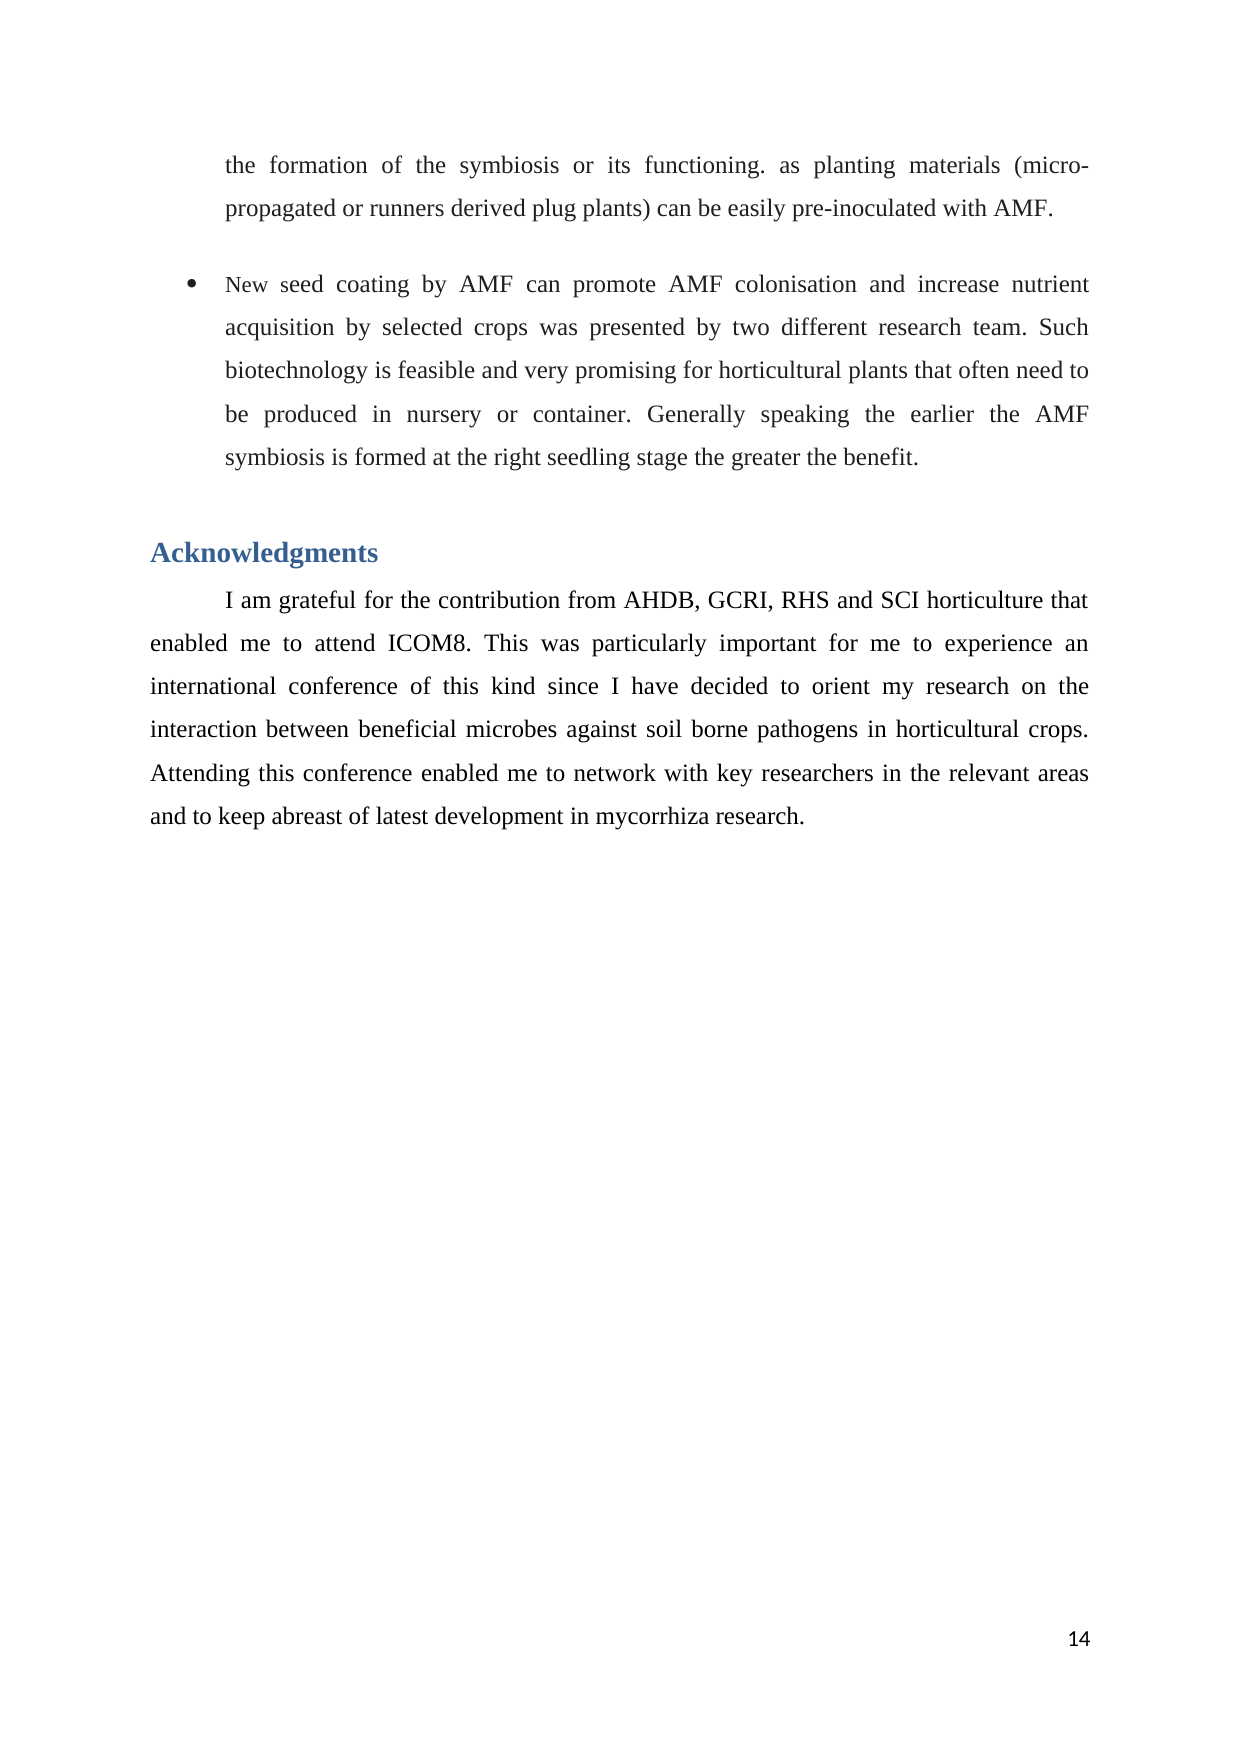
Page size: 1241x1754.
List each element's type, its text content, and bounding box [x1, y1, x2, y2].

list New seed coating by AMF can promote AMF colonisation and increase nutrient acquisition by selected crops was presented by two different research team. Such biotechnology is feasible and very promising for horticultural plants that often need to be produced in nursery or container. Generally speaking the earlier the AMF symbiosis is formed at the right seedling stage the greater the benefit. [187, 269, 1090, 471]
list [187, 150, 1090, 222]
text I am grateful for the contribution from AHDB, GCRI, RHS and SCI horticulture that enabled me to attend ICOM8. This was particularly important for me to experience an international conference of this kind since I have decided to orient my research on the interaction between beneficial microbes against soil borne pathogens in horticultural crops. Attending this conference enabled me to network with key researchers in the relevant areas and to keep abreast of latest development in mycorrhiza research. [150, 585, 1090, 829]
subtitle Acknowledgments [150, 535, 1090, 568]
